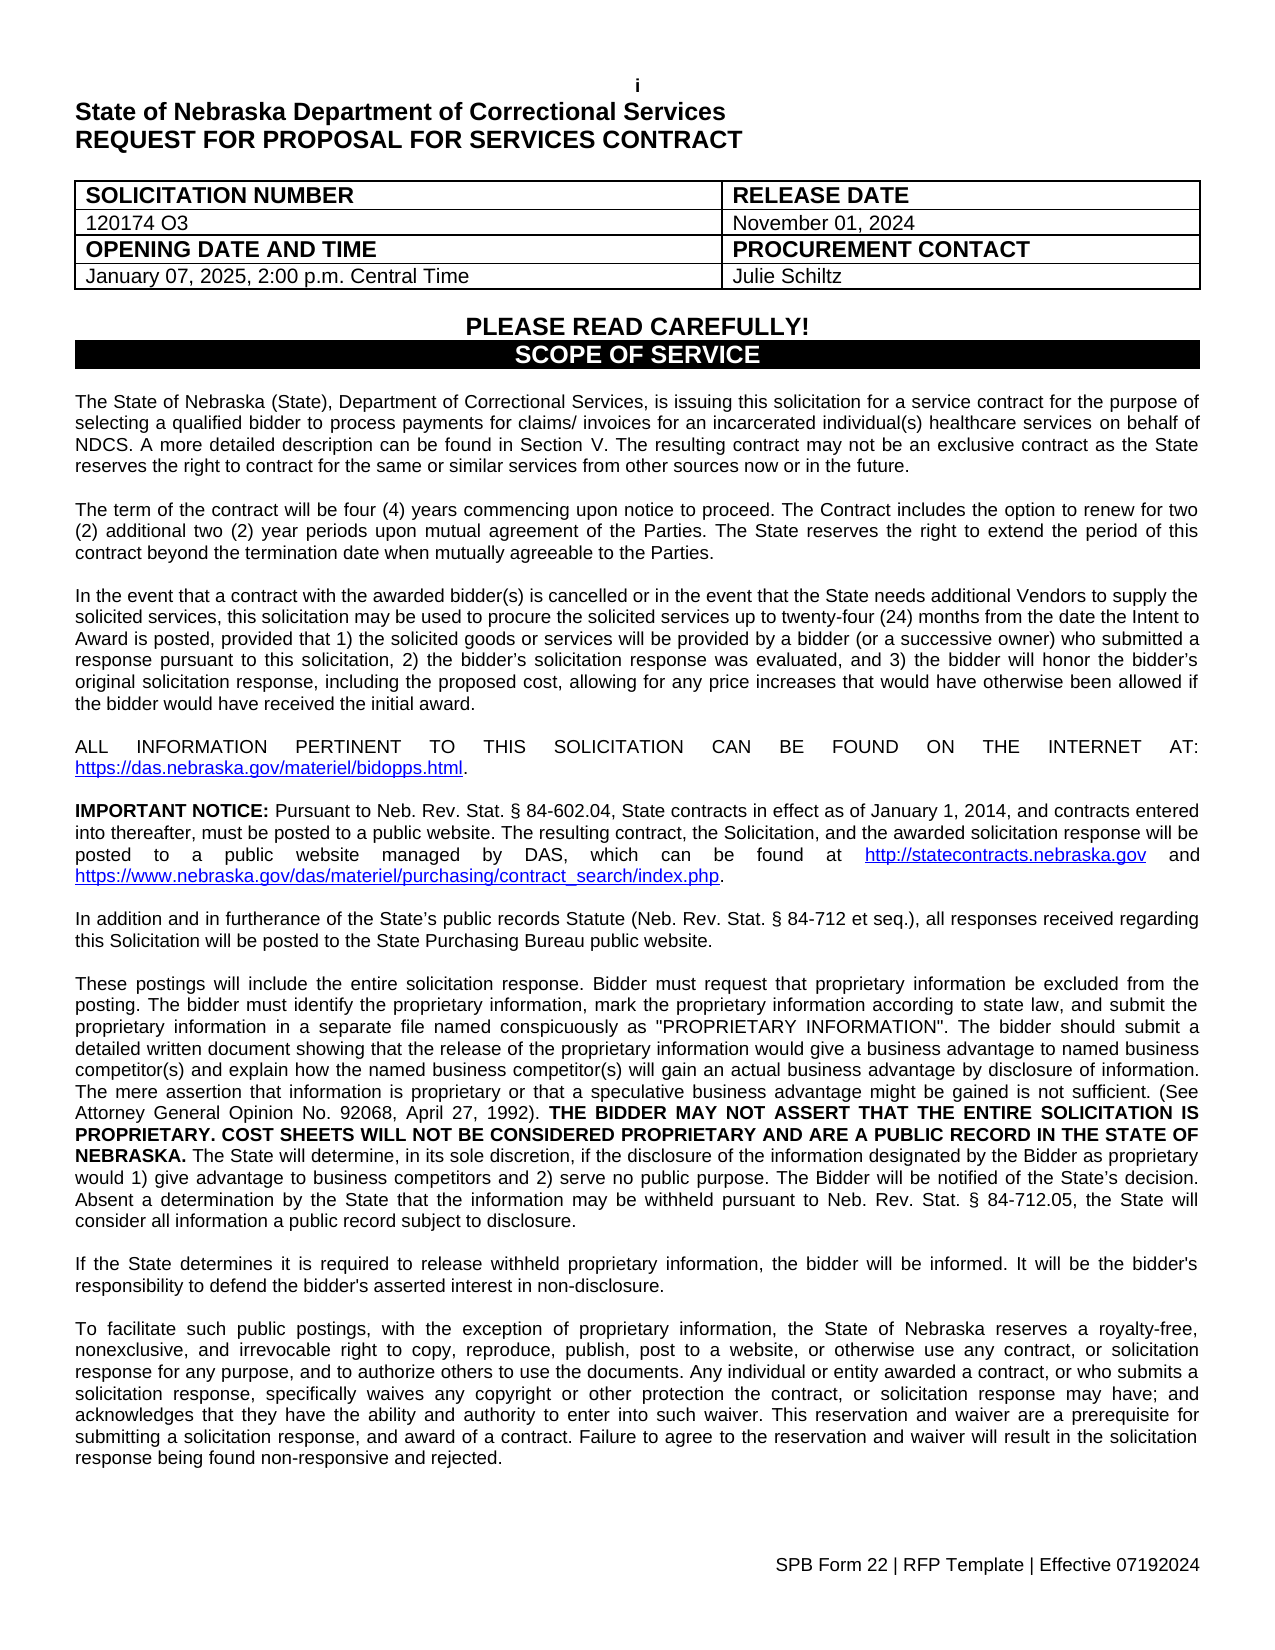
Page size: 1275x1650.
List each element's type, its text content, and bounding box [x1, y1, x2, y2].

text To facilitate such public postings, with the exception of proprietary information, the State of Nebraska reserves a royalty-free, nonexclusive, and irrevocable right to copy, reproduce, publish, post to a website, or otherwise use any contract, or solicitation response for any purpose, and to authorize others to use the documents. Any individual or entity awarded a contract, or who submits a solicitation response, specifically waives any copyright or other protection the contract, or solicitation response may have; and acknowledges that they have the ability and authority to enter into such waiver. This reservation and waiver are a prerequisite for submitting a solicitation response, and award of a contract. Failure to agree to the reservation and waiver will result in the solicitation response being found non-responsive and rejected. [75, 1318, 1200, 1469]
table_header RELEASE DATE [723, 182, 1199, 208]
text These postings will include the entire solicitation response. Bidder must request that proprietary information be excluded from the posting. The bidder must identify the proprietary information, mark the proprietary information according to state law, and submit the proprietary information in a separate file named conspicuously as "PROPRIETARY INFORMATION". The bidder should submit a detailed written document showing that the release of the proprietary information would give a business advantage to named business competitor(s) and explain how the named business competitor(s) will gain an actual business advantage by disclosure of information. The mere assertion that information is proprietary or that a speculative business advantage might be gained is not sufficient. (See Attorney General Opinion No. 92068, April 27, 1992). THE BIDDER MAY NOT ASSERT THAT THE ENTIRE SOLICITATION IS PROPRIETARY. COST SHEETS WILL NOT BE CONSIDERED PROPRIETARY AND ARE A PUBLIC RECORD IN THE STATE OF NEBRASKA. The State will determine, in its sole discretion, if the disclosure of the information designated by the Bidder as proprietary would 1) give advantage to business competitors and 2) serve no public purpose. The Bidder will be notified of the State’s decision. Absent a determination by the State that the information may be withheld pursuant to Neb. Rev. Stat. § 84-712.05, the State will consider all information a public record subject to disclosure. [75, 973, 1200, 1231]
text ALL INFORMATION PERTINENT TO THIS SOLICITATION CAN BE FOUND ON THE INTERNET AT: https://das.nebraska.gov/materiel/bidopps.html. [75, 736, 1200, 779]
text IMPORTANT NOTICE: Pursuant to Neb. Rev. Stat. § 84-602.04, State contracts in effect as of January 1, 2014, and contracts entered into thereafter, must be posted to a public website. The resulting contract, the Solicitation, and the awarded solicitation response will be posted to a public website managed by DAS, which can be found at http://statecontracts.nebraska.gov and https://www.nebraska.gov/das/materiel/purchasing/contract_search/index.php. [75, 800, 1200, 886]
table_cell November 01, 2024 [723, 210, 1199, 234]
table_cell PROCUREMENT CONTACT [723, 236, 1199, 262]
text The term of the contract will be four (4) years commencing upon notice to proceed. The Contract includes the option to renew for two (2) additional two (2) year periods upon mutual agreement of the Parties. The State reserves the right to extend the period of this contract beyond the termination date when mutually agreeable to the Parties. [75, 498, 1200, 563]
table_header SCOPE OF SERVICE [75, 340, 1200, 369]
table_cell 120174 O3 [76, 210, 721, 234]
table_cell January 07, 2025, 2:00 p.m. Central Time [76, 264, 721, 288]
text If the State determines it is required to release withheld proprietary information, the bidder will be informed. It will be the bidder's responsibility to defend the bidder's asserted interest in non-disclosure. [75, 1253, 1200, 1296]
table_cell OPENING DATE AND TIME [76, 236, 721, 262]
text PLEASE READ CAREFULLY! [75, 311, 1200, 340]
text In the event that a contract with the awarded bidder(s) is cancelled or in the event that the State needs additional Vendors to supply the solicited services, this solicitation may be used to procure the solicited services up to twenty-four (24) months from the date the Intent to Award is posted, provided that 1) the solicited goods or services will be provided by a bidder (or a successive owner) who submitted a response pursuant to this solicitation, 2) the bidder’s solicitation response was evaluated, and 3) the bidder will honor the bidder’s original solicitation response, including the proposed cost, allowing for any price increases that would have otherwise been allowed if the bidder would have received the initial award. [75, 584, 1200, 714]
table_cell Julie Schiltz [723, 264, 1199, 288]
table_header SOLICITATION NUMBER [76, 182, 721, 208]
text State of Nebraska Department of Correctional Services [75, 75, 1200, 125]
subtitle REQUEST FOR PROPOSAL FOR SERVICES CONTRACT [75, 125, 1237, 154]
text In addition and in furtherance of the State’s public records Statute (Neb. Rev. Stat. § 84-712 et seq.), all responses received regarding this Solicitation will be posted to the State Purchasing Bureau public website. [75, 908, 1200, 951]
text The State of Nebraska (State), Department of Correctional Services, is issuing this solicitation for a service contract for the purpose of selecting a qualified bidder to process payments for claims/ invoices for an incarcerated individual(s) healthcare services on behalf of NDCS. A more detailed description can be found in Section V. The resulting contract may not be an exclusive contract as the State reserves the right to contract for the same or similar services from other sources now or in the future. [75, 391, 1200, 477]
